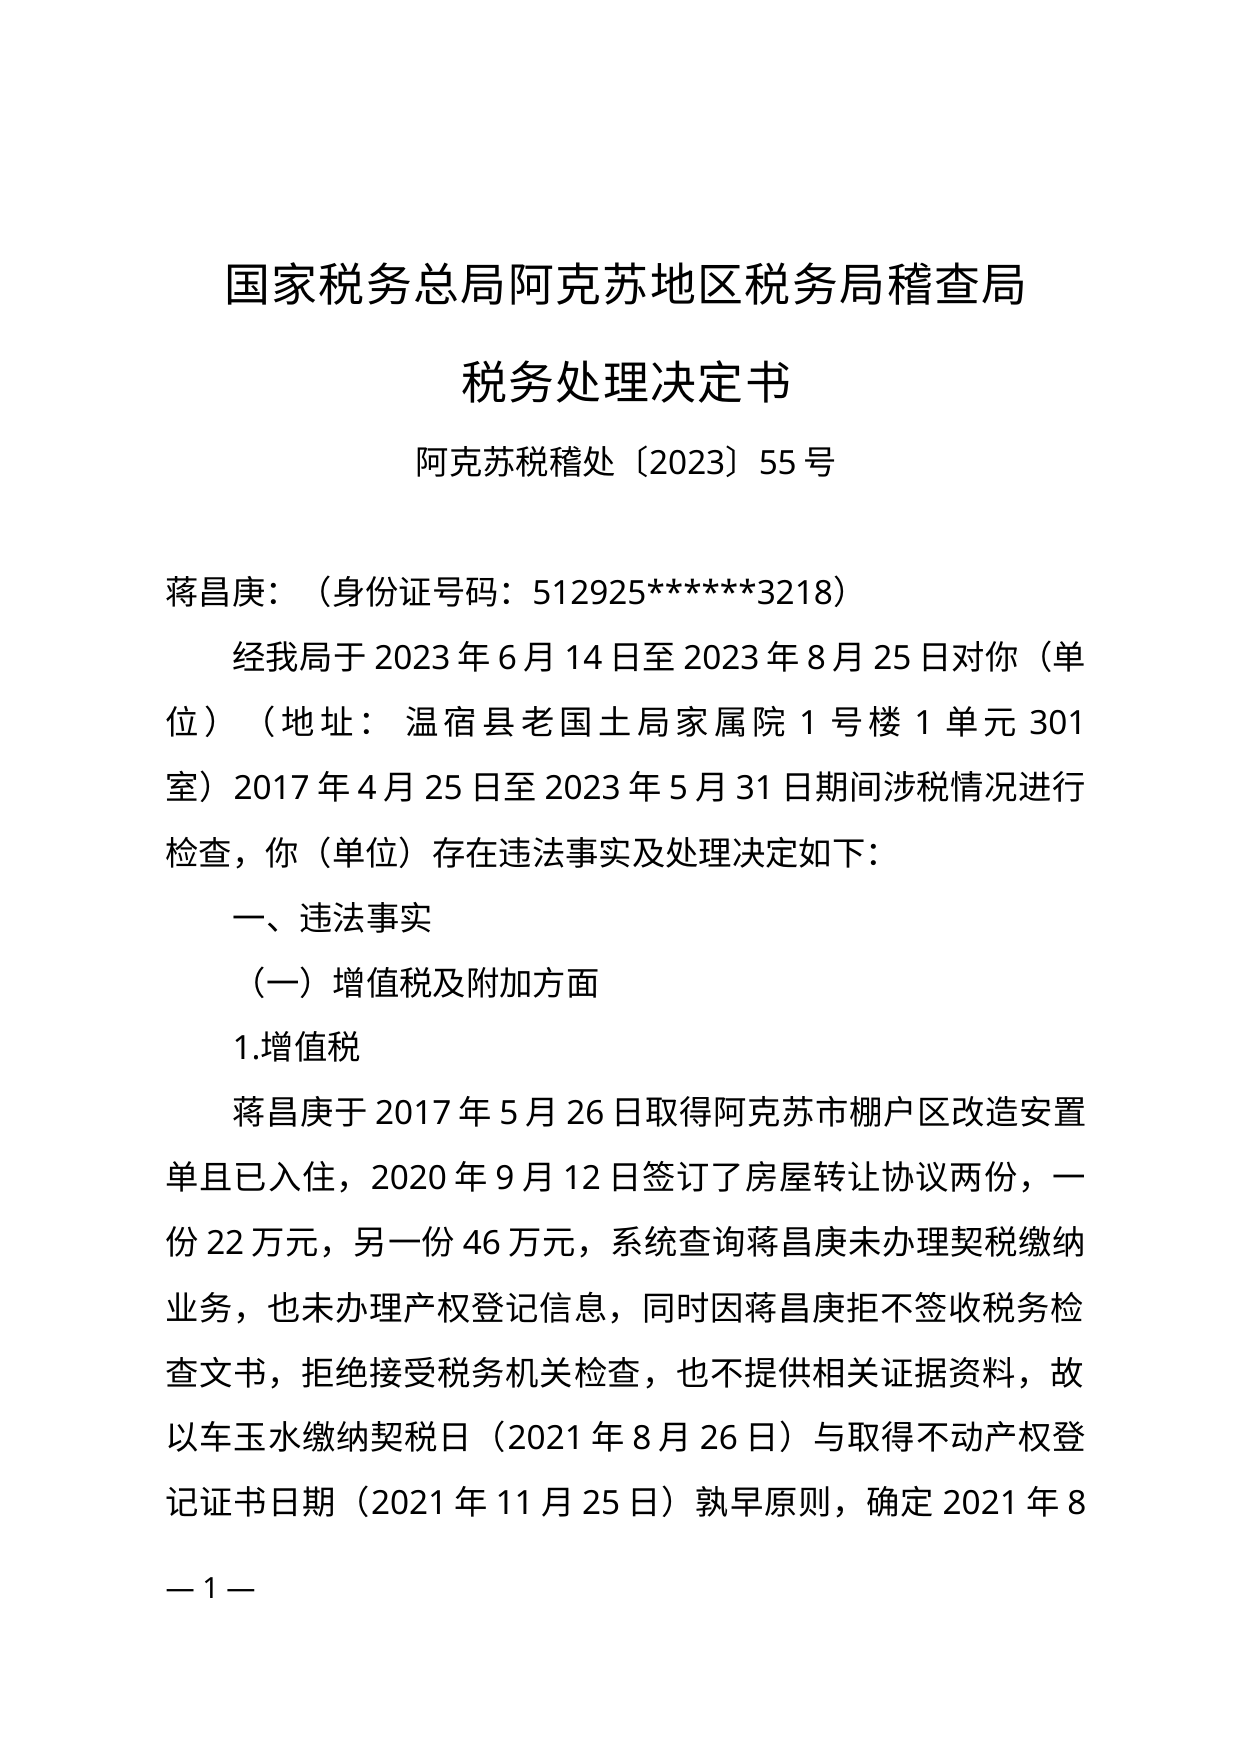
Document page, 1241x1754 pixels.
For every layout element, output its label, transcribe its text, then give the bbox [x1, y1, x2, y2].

text 国家税务总局阿克苏地区税务局稽查局 [165, 233, 1087, 330]
text 经我局于 2023年6月14日至2023年8月25日对你（单位）（地址： 温宿县老国土局家属院1号楼1单元301室）2017年4月25日至2023年5月31日期间涉税情况进行检查，你（单位）存在违法事实及处理决定如下： [165, 623, 1087, 883]
text 阿克苏税稽处〔2023〕55号 [165, 428, 1087, 493]
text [165, 1078, 1087, 1533]
text 税务处理决定书 [165, 330, 1087, 428]
text （一）增值税及附加方面 [165, 948, 1087, 1013]
text 一、违法事实 [165, 883, 1087, 948]
text 1.增值税 [165, 1013, 1087, 1078]
text 蒋昌庚：（身份证号码：512925******3218） [165, 558, 1087, 623]
